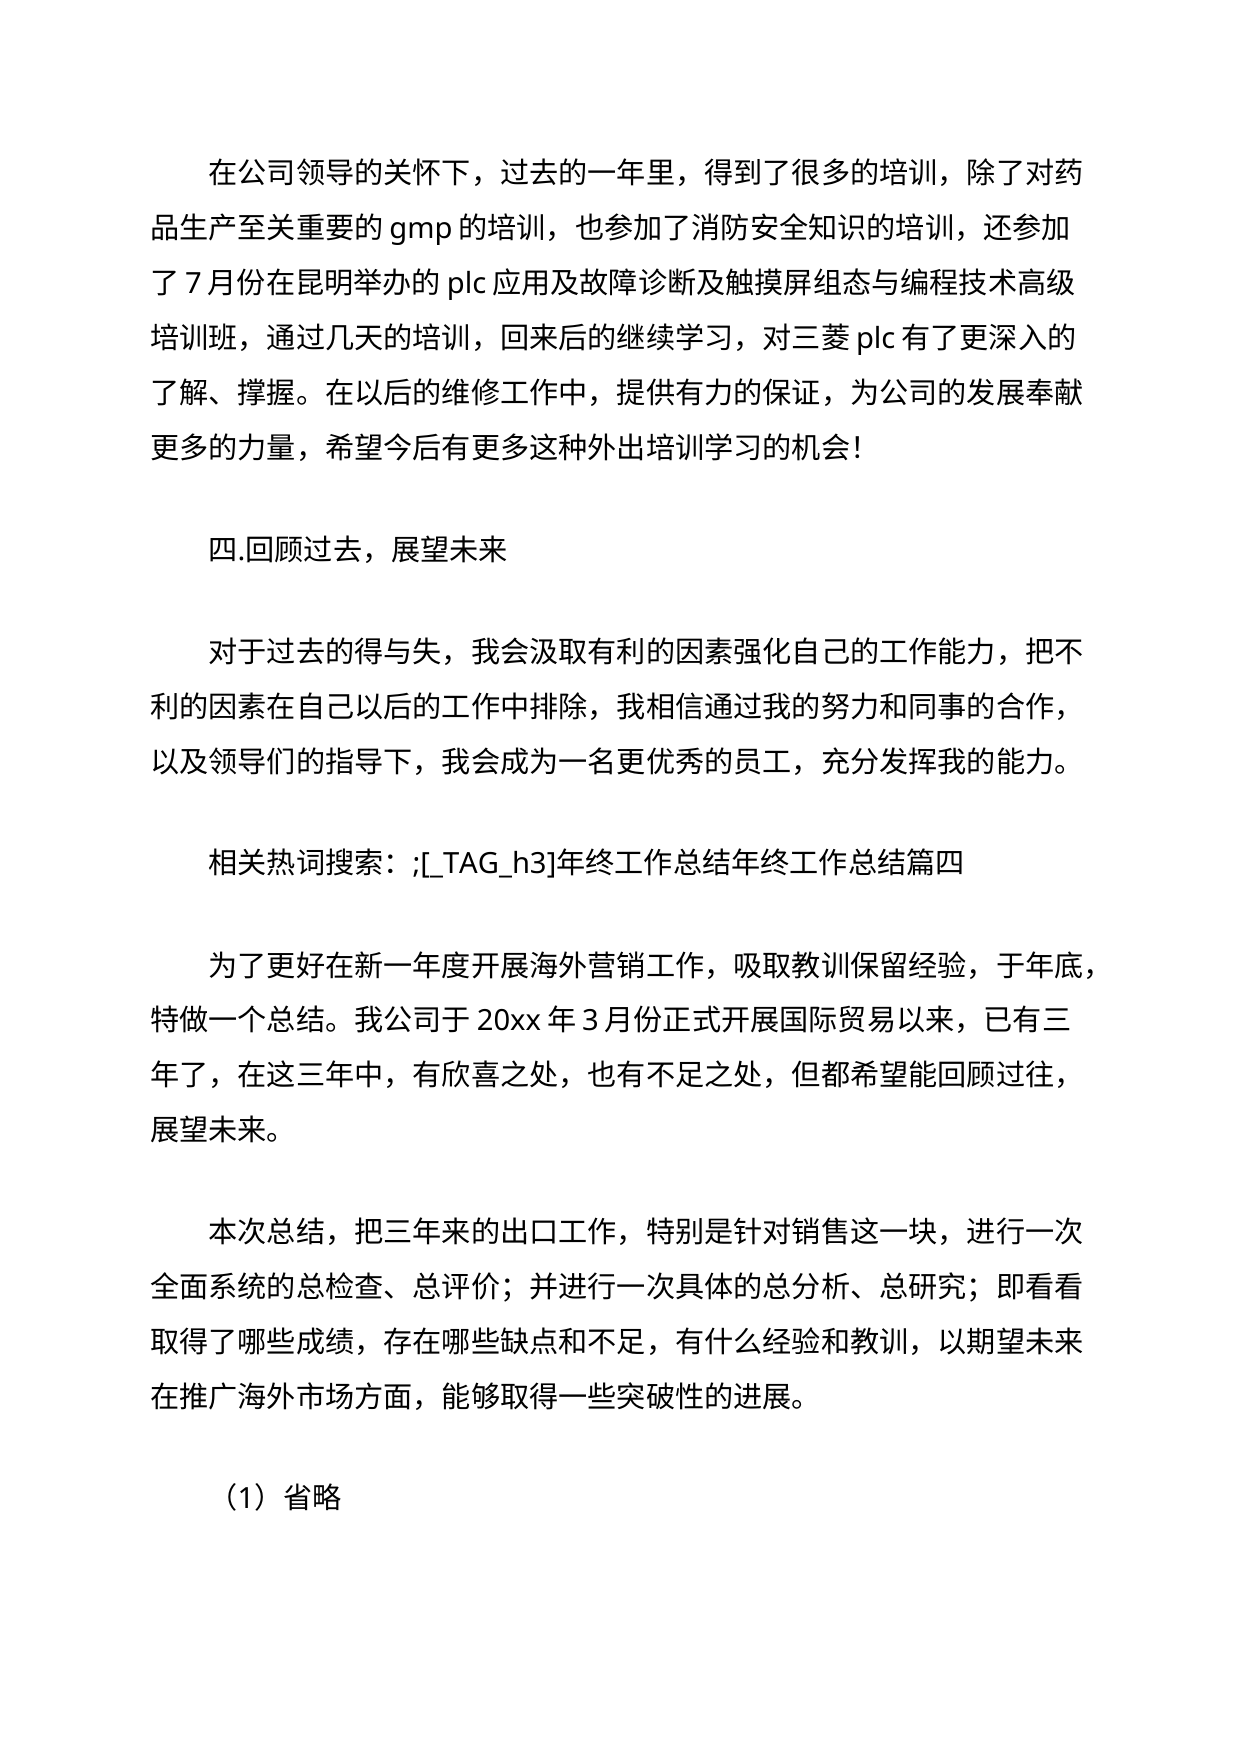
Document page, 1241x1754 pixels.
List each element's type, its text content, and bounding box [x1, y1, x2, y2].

text 本次总结，把三年来的出口工作，特别是针对销售这一块，进行一次全面系统的总检查、总评价；并进行一次具体的总分析、总研究；即看看取得了哪些成绩，存在哪些缺点和不足，有什么经验和教训，以期望未来在推广海外市场方面，能够取得一些突破性的进展。 [150, 1209, 1090, 1416]
text 对于过去的得与失，我会汲取有利的因素强化自己的工作能力，把不利的因素在自己以后的工作中排除，我相信通过我的努力和同事的合作，以及领导们的指导下，我会成为一名更优秀的员工，充分发挥我的能力。 [150, 628, 1090, 781]
text 为了更好在新一年度开展海外营销工作，吸取教训保留经验，于年底，特做一个总结。我公司于20xx年3月份正式开展国际贸易以来，已有三年了，在这三年中，有欣喜之处，也有不足之处，但都希望能回顾过往，展望未来。 [150, 942, 1090, 1149]
text 相关热词搜索：;[_TAG_h3]年终工作总结年终工作总结篇四 [150, 840, 1090, 882]
text （1）省略 [150, 1475, 1090, 1517]
text 在公司领导的关怀下，过去的一年里，得到了很多的培训，除了对药品生产至关重要的gmp的培训，也参加了消防安全知识的培训，还参加了7月份在昆明举办的plc应用及故障诊断及触摸屏组态与编程技术高级培训班，通过几天的培训，回来后的继续学习，对三菱plc有了更深入的了解、撑握。在以后的维修工作中，提供有力的保证，为公司的发展奉献更多的力量，希望今后有更多这种外出培训学习的机会！ [150, 150, 1090, 467]
text 四.回顾过去，展望未来 [150, 527, 1090, 569]
